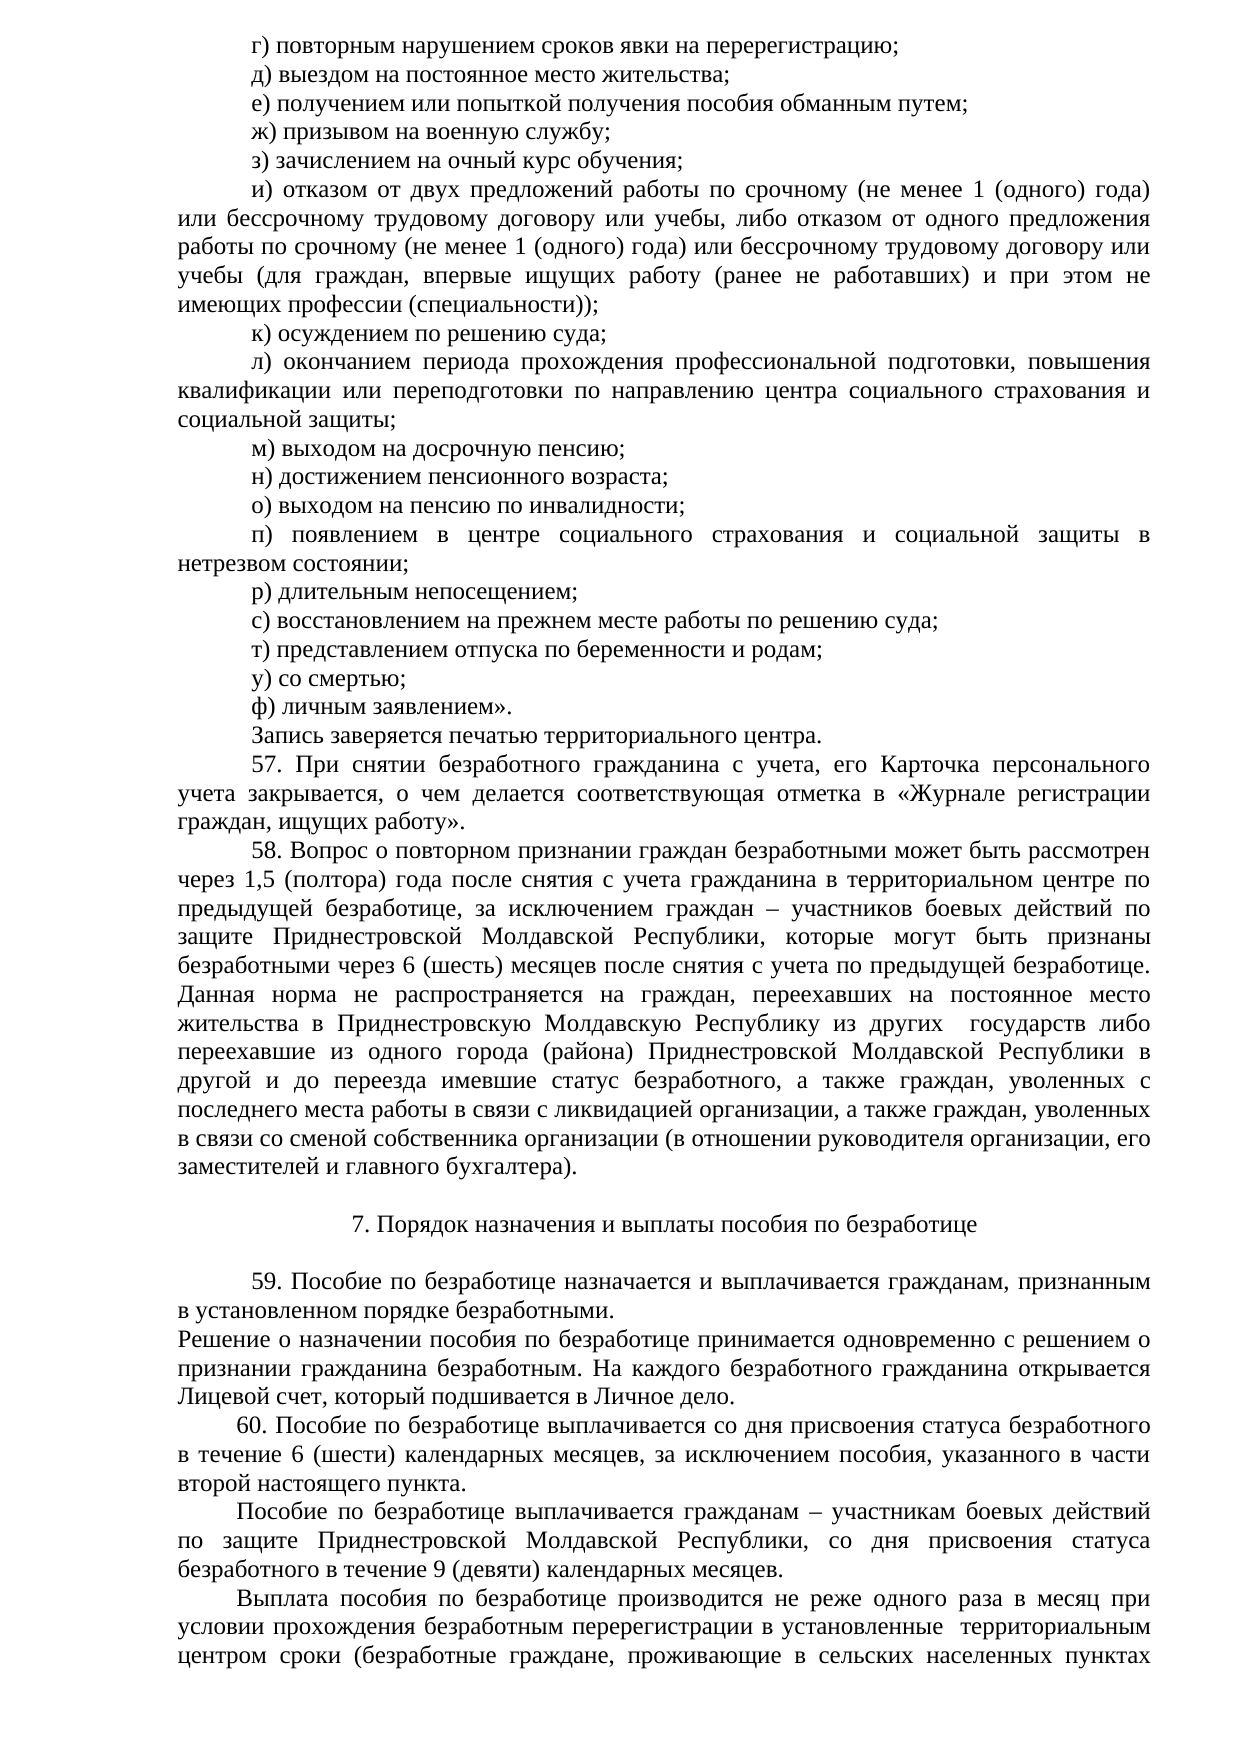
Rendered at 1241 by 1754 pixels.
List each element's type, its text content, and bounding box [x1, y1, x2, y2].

text ж) призывом на военную службу; [177, 116, 1152, 145]
text Запись заверяется печатью территориального центра. [177, 720, 1152, 749]
text л) окончанием периода прохождения профессиональной подготовки, повышения квалификации или переподготовки по направлению центра социального страхования и социальной защиты; [177, 346, 1152, 433]
text 7. Порядок назначения и выплаты пособия по безработице [177, 1209, 1152, 1238]
text к) осуждением по решению суда; [177, 318, 1152, 346]
text г) повторным нарушением сроков явки на перерегистрацию; [177, 30, 1152, 59]
text 57. При снятии безработного гражданина с учета, его Карточка персонального учета закрывается, о чем делается соответствующая отметка в «Журнале регистрации граждан, ищущих работу». [177, 749, 1152, 835]
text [177, 1583, 1152, 1669]
text и) отказом от двух предложений работы по срочному (не менее 1 (одного) года) или бессрочному трудовому договору или учебы, либо отказом от одного предложения работы по срочному (не менее 1 (одного) года) или бессрочному трудовому договору или учебы (для граждан, впервые ищущих работу (ранее не работавших) и при этом не имеющих профессии (специальности)); [177, 174, 1152, 318]
text ф) личным заявлением». [177, 691, 1152, 720]
text 59. Пособие по безработице назначается и выплачивается гражданам, признанным в установленном порядке безработными. [177, 1266, 1152, 1324]
text 58. Вопрос о повторном признании граждан безработными может быть рассмотрен через 1,5 (полтора) года после снятия с учета гражданина в территориальном центре по предыдущей безработице, за исключением граждан – участников боевых действий по защите Приднестровской Молдавской Республики, которые могут быть признаны безработными через 6 (шесть) месяцев после снятия с учета по предыдущей безработице. Данная норма не распространяется на граждан, переехавших на постоянное место жительства в Приднестровскую Молдавскую Республику из других государств либо переехавшие из одного города (района) Приднестровской Молдавской Республики в другой и до переезда имевшие статус безработного, а также граждан, уволенных с последнего места работы в связи с ликвидацией организации, а также граждан, уволенных в связи со сменой собственника организации (в отношении руководителя организации, его заместителей и главного бухгалтера). [177, 835, 1152, 1180]
text д) выездом на постоянное место жительства; [177, 59, 1152, 88]
text е) получением или попыткой получения пособия обманным путем; [177, 88, 1152, 116]
text р) длительным непосещением; [177, 576, 1152, 605]
text Пособие по безработице выплачивается гражданам – участникам боевых действий по защите Приднестровской Молдавской Республики, со дня присвоения статуса безработного в течение 9 (девяти) календарных месяцев. [177, 1496, 1152, 1583]
text н) достижением пенсионного возраста; [177, 461, 1152, 490]
text у) со смертью; [177, 663, 1152, 691]
text с) восстановлением на прежнем месте работы по решению суда; [177, 605, 1152, 634]
text з) зачислением на очный курс обучения; [177, 145, 1152, 174]
text п) появлением в центре социального страхования и социальной защиты в нетрезвом состоянии; [177, 519, 1152, 576]
text т) представлением отпуска по беременности и родам; [177, 634, 1152, 663]
text Решение о назначении пособия по безработице принимается одновременно с решением о признании гражданина безработным. На каждого безработного гражданина открывается Лицевой счет, который подшивается в Личное дело. [177, 1324, 1152, 1410]
text м) выходом на досрочную пенсию; [177, 433, 1152, 461]
text 60. Пособие по безработице выплачивается со дня присвоения статуса безработного в течение 6 (шести) календарных месяцев, за исключением пособия, указанного в части второй настоящего пункта. [177, 1410, 1152, 1496]
text о) выходом на пенсию по инвалидности; [177, 490, 1152, 519]
